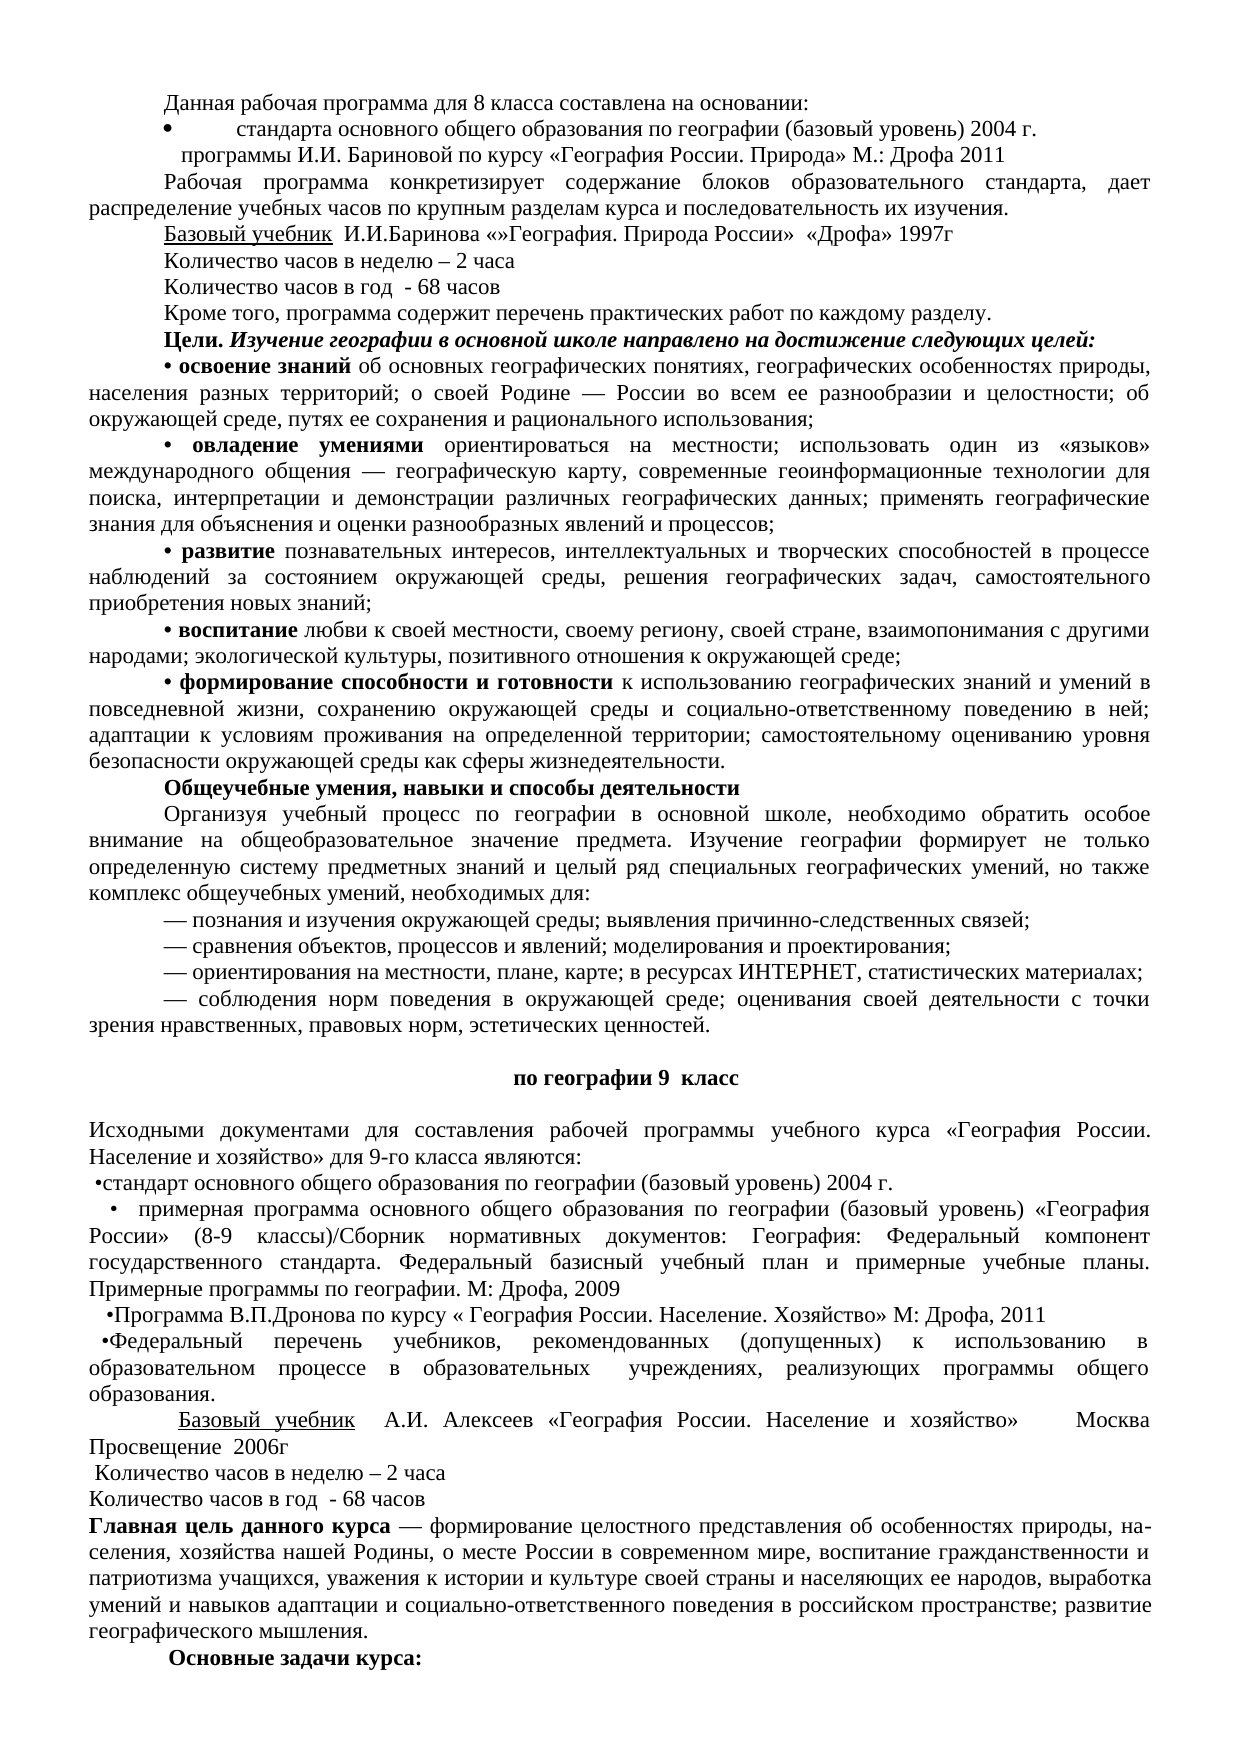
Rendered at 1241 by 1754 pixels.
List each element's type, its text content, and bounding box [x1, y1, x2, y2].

text • освоение знаний об основных географических понятиях, географических особенностях природы, населения разных территорий; о своей Родине — России во всем ее разнообразии и целостности; об окружающей среде, путях ее сохранения и рационального использования; [89, 352, 1152, 431]
text по географии 9 класс [89, 1064, 1152, 1090]
text •стандарт основного общего образования по географии (базовый уровень) . [89, 1169, 1152, 1196]
text Рабочая программа конкретизирует содержание блоков образовательного стандарта, дает распределение учебных часов по крупным разделам курса и последовательность их изучения. [89, 168, 1152, 220]
text Количество часов в год - 68 часов [89, 1485, 1152, 1512]
text — сравнения объектов, процессов и явлений; моделирования и проектирования; [89, 932, 1152, 958]
text программы И.И. Бариновой по курсу «География России. Природа» М.: Дрофа 2011 [164, 141, 1152, 168]
text Общеучебные умения, навыки и способы деятельности [89, 774, 1152, 800]
text Организуя учебный процесс по географии в основной школе, необходимо обратить особое внимание на общеобразовательное значение предмета. Изучение географии формирует не только определенную систему предметных знаний и целый ряд специальных географических умений, но также комплекс общеучебных умений, необходимых для: [89, 800, 1152, 906]
text • формирование способности и готовности к использованию географических знаний и умений в повседневной жизни, сохранению окружающей среды и социально-ответственному поведению в ней; адаптации к условиям проживания на определенной территории; самостоятельному оцениванию уровня безопасности окружающей среды как сферы жизнедеятельности. [89, 668, 1152, 774]
list • примерная программа основного общего образования по географии (базовый уровень) «География России» (8-9 классы)/Сборник нормативных документов: География: Федеральный компонент государственного стандарта. Федеральный базисный учебный план и примерные учебные планы. Примерные программы по географии. М: Дрофа, 2009 [89, 1196, 1152, 1301]
text Главная цель данного курса — формирование целостного представления об особенностях природы, населения, хозяйства нашей Родины, о месте России в современном мире, воспитание гражданственности и патриотизма учащихся, уважения к истории и культуре своей страны и населяющих ее народов, выработка умений и навыков адаптации и социально-ответственного поведения в российском пространстве; развитие географического мышления. [89, 1512, 1152, 1643]
text Цели. Изучение географии в основной школе направлено на достижение следующих целей: [89, 326, 1152, 352]
text • развитие познавательных интересов, интеллектуальных и творческих способностей в процессе наблюдений за состоянием окружающей среды, решения географических задач, самостоятельного приобретения новых знаний; [89, 537, 1152, 616]
text — ориентирования на местности, плане, карте; в ресурсах ИНТЕРНЕТ, статистических материалах; [89, 958, 1152, 985]
text — познания и изучения окружающей среды; выявления причинно-следственных связей; [89, 906, 1152, 932]
text Количество часов в неделю – 2 часа [89, 247, 1152, 273]
text • овладение умениями ориентироваться на местности; использовать один из «языков» международного общения — географическую карту, современные геоинформационные технологии для поиска, интерпретации и демонстрации различных географических данных; применять географические знания для объяснения и оценки разнообразных явлений и процессов; [89, 431, 1152, 537]
text Базовый учебник А.И. Алексеев «География России. Население и хозяйство» Москва Просвещение 2006г [89, 1406, 1152, 1459]
text Исходными документами для составления рабочей программы учебного курса «География России. Население и хозяйство» для 9-го класса являются: [89, 1116, 1152, 1169]
text — соблюдения норм поведения в окружающей среде; оценивания своей деятельности с точки зрения нравственных, правовых норм, эстетических ценностей. [89, 985, 1152, 1037]
text •Федеральный перечень учебников, рекомендованных (допущенных) к использованию в образовательном процессе в образовательных учреждениях, реализующих программы общего образования. [89, 1327, 1152, 1406]
text Количество часов в неделю – 2 часа [89, 1459, 1152, 1485]
text •Программа В.П.Дронова по курсу « География России. Население. Хозяйство» М: Дрофа, 2011 [89, 1301, 1152, 1327]
text Кроме того, программа содержит перечень практических работ по каждому разделу. [89, 299, 1152, 326]
text Количество часов в год - 68 часов [89, 273, 1152, 299]
text Базовый учебник И.И.Баринова «»География. Природа России» «Дрофа» 1997г [89, 220, 1152, 247]
text Данная рабочая программа для 8 класса составлена на основании: [89, 89, 1152, 115]
text Основные задачи курса: [89, 1643, 1152, 1670]
list стандарта основного общего образования по географии (базовый уровень) . [89, 115, 1152, 141]
text • воспитание любви к своей местности, своему региону, своей стране, взаимопонимания с другими народами; экологической культуры, позитивного отношения к окружающей среде; [89, 616, 1152, 668]
